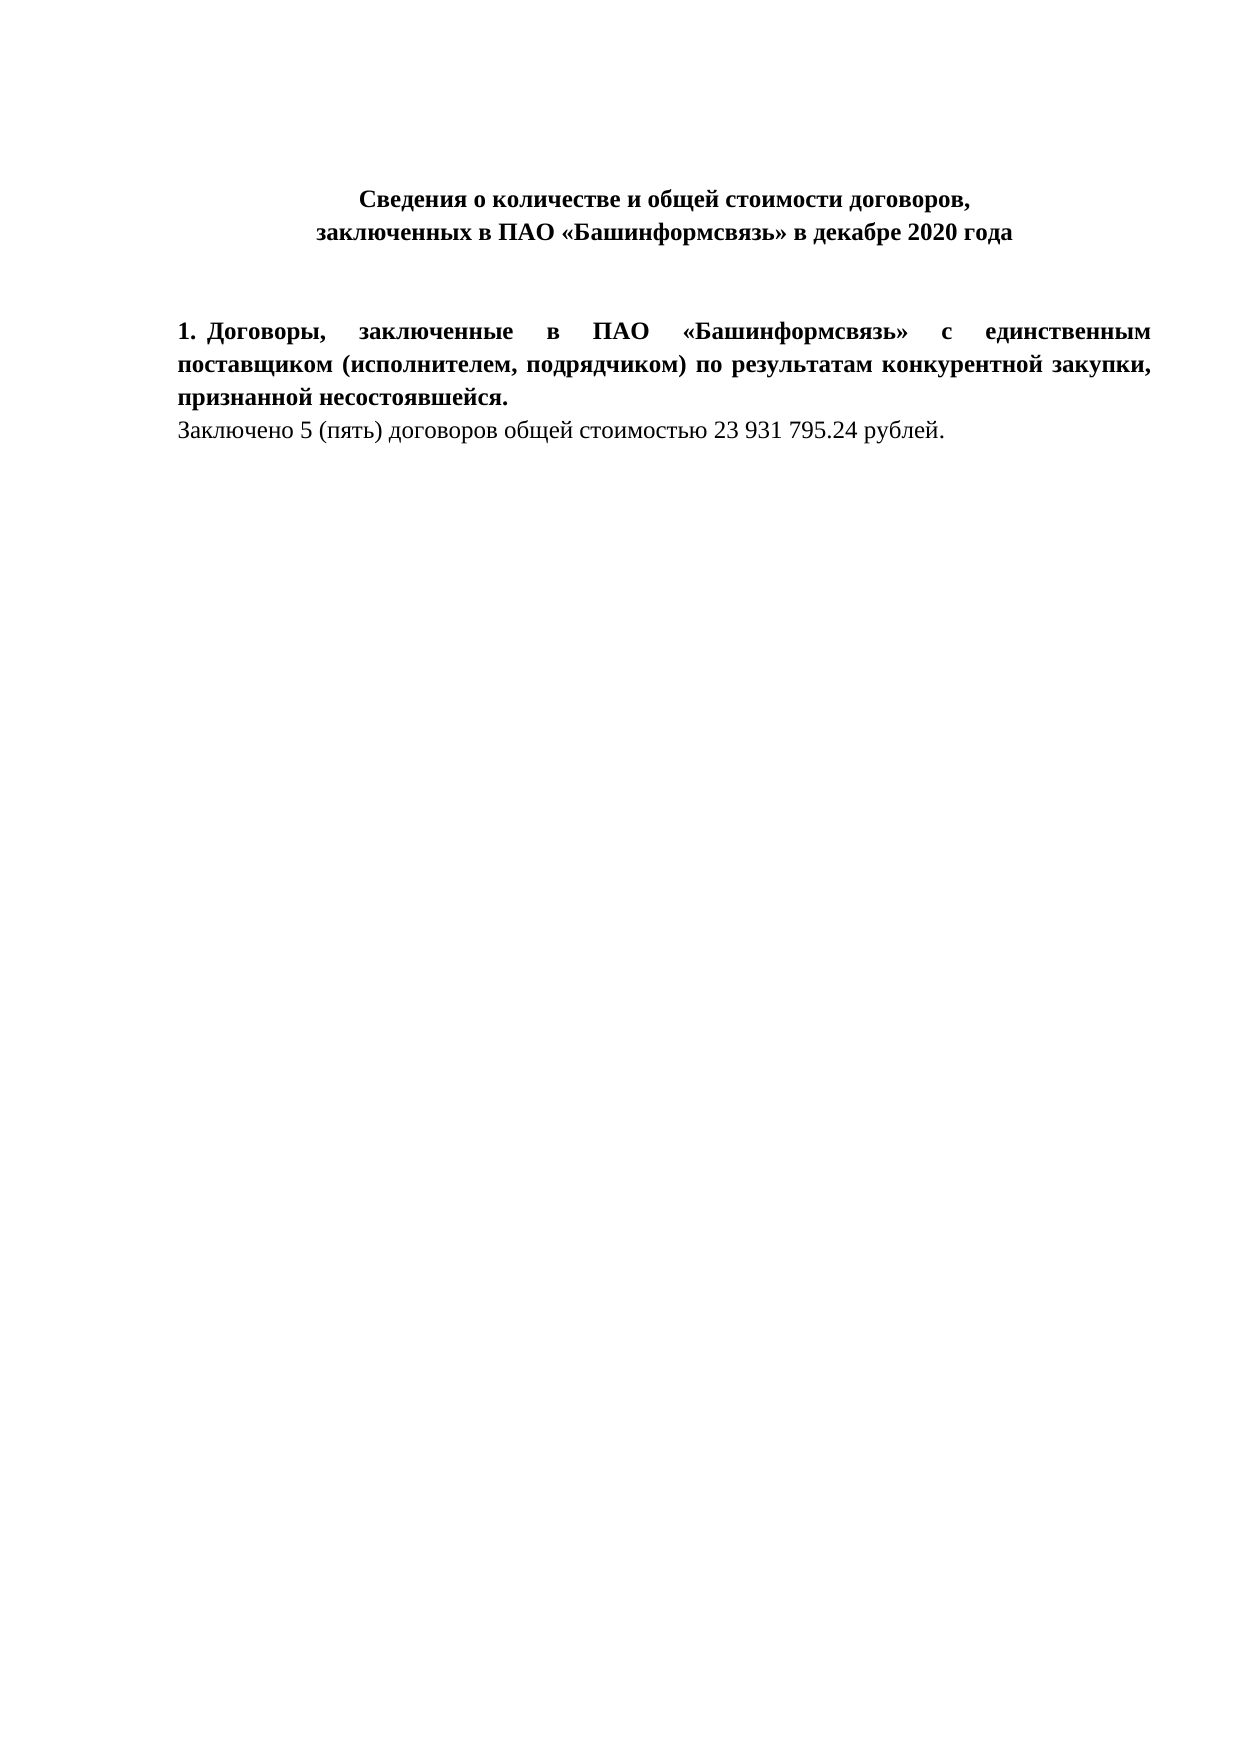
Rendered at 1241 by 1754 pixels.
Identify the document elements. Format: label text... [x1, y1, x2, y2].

text Заключено 5 (пять) договоров общей стоимостью 23 931 795.24 рублей. [177, 415, 1152, 444]
text заключенных в ПАО «Башинформсвязь» в декабре 2020 года [177, 217, 1152, 246]
list Договоры, заключенные в ПАО «Башинформсвязь» с единственным поставщиком (исполнителем, подрядчиком) по результатам конкурентной закупки, признанной несостоявшейся. [177, 316, 1152, 411]
text Сведения о количестве и общей стоимости договоров, [177, 184, 1152, 213]
